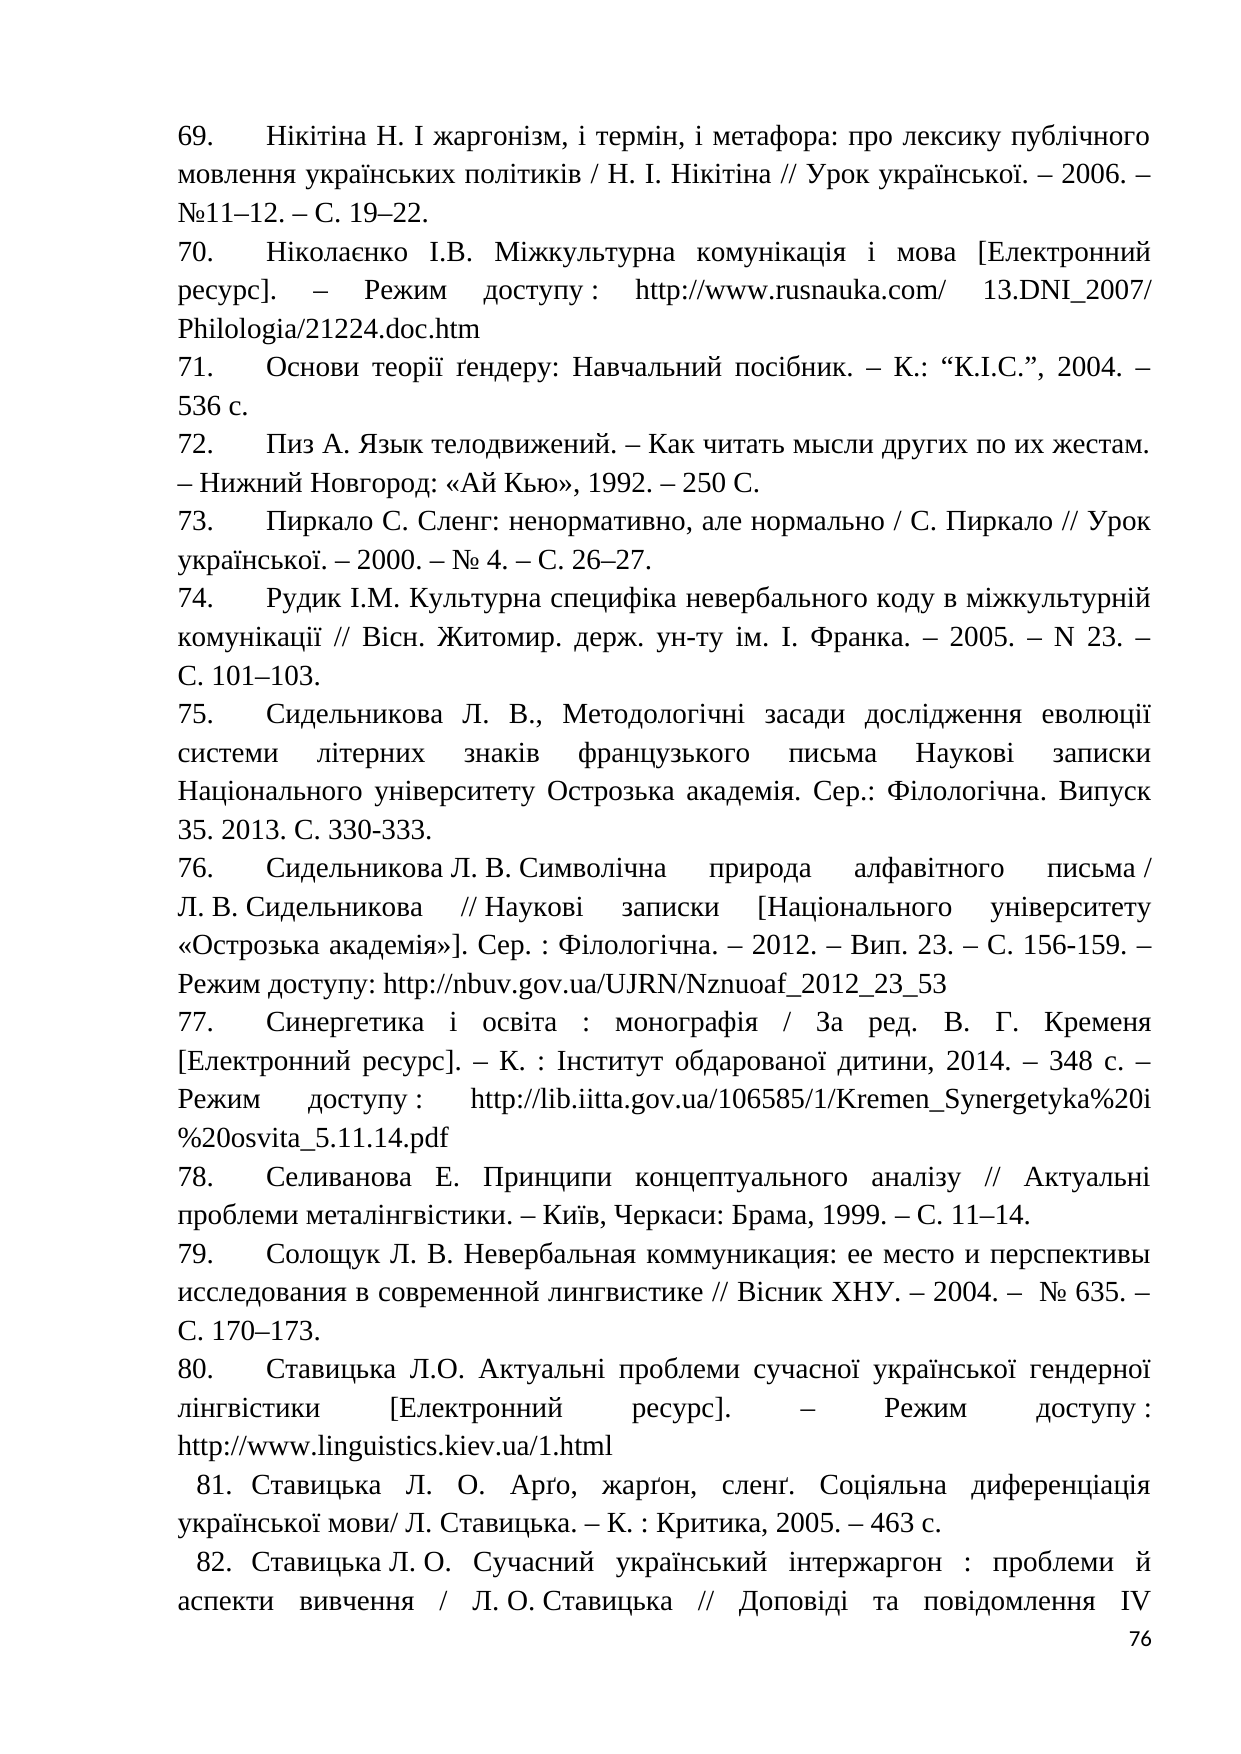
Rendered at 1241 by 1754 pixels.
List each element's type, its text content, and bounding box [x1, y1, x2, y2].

list Селиванова Е. Принципи концептуального аналізу // Актуальні проблеми металінгвістики. – Київ, Черкаси: Брама, 1999. – С. 11–14. [177, 1159, 1152, 1231]
list Солощук Л. В. Невербальная коммуникация: ее место и перспективы исследования в современной лингвистике // Вісник ХНУ. – 2004. – № 635. – С. 170–173. [177, 1236, 1152, 1346]
list Ставицька Л.О. Актуальні проблеми сучасної української гендерної лінгвістики [Електронний ресурс]. – Режим доступу : http://www.linguistics.kiev.ua/1.html [177, 1351, 1152, 1462]
list Синергетика i освіта : монографiя / За ред. В. Г. Кременя [Електронний ресурс]. – К. : Інститут обдарованої дитини, 2014. – 348 с. – Режим доступу : http://lib.iitta.gov.ua/106585/1/Kremen_Synergetyka%20i%20osvita_5.11.14.pdf [177, 1004, 1152, 1154]
list Сидельникова Л. В. Символічна природа алфавітного письма / Л. В. Сидельникова // Наукові записки [Національного університету «Острозька академія»]. Сер. : Філологічна. – 2012. – Вип. 23. – С. 156-159. – Режим доступу: http://nbuv.gov.ua/UJRN/Nznuoaf_2012_23_53 [177, 850, 1152, 999]
list Ставицька Л. О. Арґо, жарґон, сленґ. Соціяльна диференціація української мови/ Л. Ставицька. – К. : Критика, 2005. – 463 с. [177, 1467, 1152, 1539]
list Сидельникова Л. В., Методологічні засади дослідження еволюції системи літерних знаків французького письма Наукові записки Національного університету Острозька академія. Сер.: Філологічна. Випуск 35. 2013. С. 330-333. [177, 696, 1152, 845]
list Рудик І.М. Культурна специфіка невербального коду в міжкультурній комунікації // Вісн. Житомир. держ. ун-ту ім. І. Франка. – 2005. – N 23. – С. 101–103. [177, 581, 1152, 691]
list Нікітіна Н. І жаргонізм, і термін, і метафора: про лексику публічного мовлення українських політиків / Н. І. Нікітіна // Урок української. – 2006. – №11–12. – С. 19–22. [177, 118, 1152, 229]
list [177, 1544, 1152, 1616]
list Пиркало С. Сленг: ненормативно, але нормально / С. Пиркало // Урок української. – 2000. – № 4. – С. 26–27. [177, 503, 1152, 576]
list Ніколаєнко І.В. Міжкультурна комунікація і мова [Електронний ресурс]. – Режим доступу : http://www.rusnauka.com/ 13.DNI_2007/ Philologia/21224.doc.htm [177, 234, 1152, 344]
list Пиз А. Язык телодвижений. – Как читать мысли других по их жестам. – Нижний Новгород: «Ай Кью», 1992. – 250 C. [177, 426, 1152, 498]
list Основи теорії ґендеру: Навчальний посібник. – К.: “К.І.С.”, 2004. – 536 с. [177, 349, 1152, 421]
